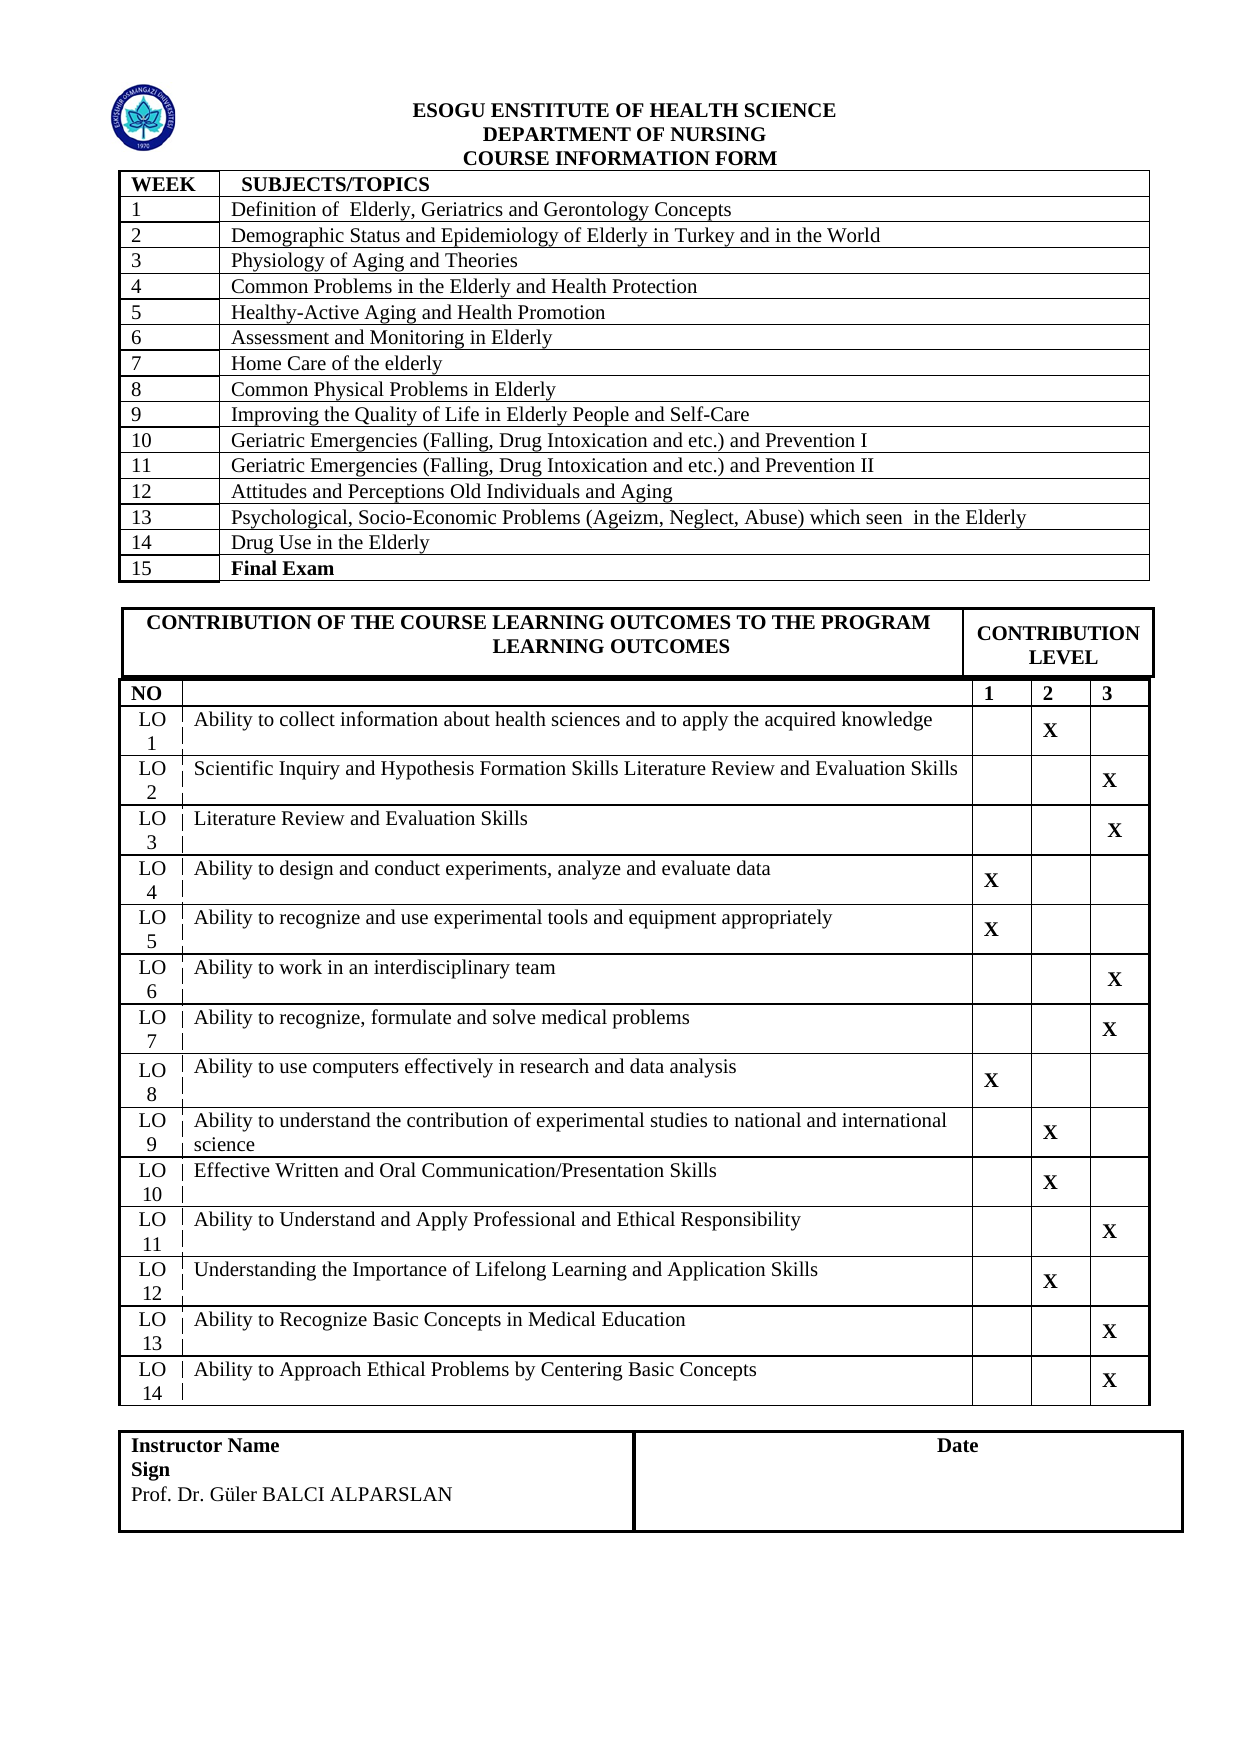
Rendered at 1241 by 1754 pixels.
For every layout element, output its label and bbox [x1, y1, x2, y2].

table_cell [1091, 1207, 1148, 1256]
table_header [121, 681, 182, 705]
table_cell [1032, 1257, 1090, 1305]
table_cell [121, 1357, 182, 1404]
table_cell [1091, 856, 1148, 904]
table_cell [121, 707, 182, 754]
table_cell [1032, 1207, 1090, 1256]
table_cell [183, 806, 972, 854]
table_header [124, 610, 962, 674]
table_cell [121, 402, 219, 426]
picture [110, 82, 176, 152]
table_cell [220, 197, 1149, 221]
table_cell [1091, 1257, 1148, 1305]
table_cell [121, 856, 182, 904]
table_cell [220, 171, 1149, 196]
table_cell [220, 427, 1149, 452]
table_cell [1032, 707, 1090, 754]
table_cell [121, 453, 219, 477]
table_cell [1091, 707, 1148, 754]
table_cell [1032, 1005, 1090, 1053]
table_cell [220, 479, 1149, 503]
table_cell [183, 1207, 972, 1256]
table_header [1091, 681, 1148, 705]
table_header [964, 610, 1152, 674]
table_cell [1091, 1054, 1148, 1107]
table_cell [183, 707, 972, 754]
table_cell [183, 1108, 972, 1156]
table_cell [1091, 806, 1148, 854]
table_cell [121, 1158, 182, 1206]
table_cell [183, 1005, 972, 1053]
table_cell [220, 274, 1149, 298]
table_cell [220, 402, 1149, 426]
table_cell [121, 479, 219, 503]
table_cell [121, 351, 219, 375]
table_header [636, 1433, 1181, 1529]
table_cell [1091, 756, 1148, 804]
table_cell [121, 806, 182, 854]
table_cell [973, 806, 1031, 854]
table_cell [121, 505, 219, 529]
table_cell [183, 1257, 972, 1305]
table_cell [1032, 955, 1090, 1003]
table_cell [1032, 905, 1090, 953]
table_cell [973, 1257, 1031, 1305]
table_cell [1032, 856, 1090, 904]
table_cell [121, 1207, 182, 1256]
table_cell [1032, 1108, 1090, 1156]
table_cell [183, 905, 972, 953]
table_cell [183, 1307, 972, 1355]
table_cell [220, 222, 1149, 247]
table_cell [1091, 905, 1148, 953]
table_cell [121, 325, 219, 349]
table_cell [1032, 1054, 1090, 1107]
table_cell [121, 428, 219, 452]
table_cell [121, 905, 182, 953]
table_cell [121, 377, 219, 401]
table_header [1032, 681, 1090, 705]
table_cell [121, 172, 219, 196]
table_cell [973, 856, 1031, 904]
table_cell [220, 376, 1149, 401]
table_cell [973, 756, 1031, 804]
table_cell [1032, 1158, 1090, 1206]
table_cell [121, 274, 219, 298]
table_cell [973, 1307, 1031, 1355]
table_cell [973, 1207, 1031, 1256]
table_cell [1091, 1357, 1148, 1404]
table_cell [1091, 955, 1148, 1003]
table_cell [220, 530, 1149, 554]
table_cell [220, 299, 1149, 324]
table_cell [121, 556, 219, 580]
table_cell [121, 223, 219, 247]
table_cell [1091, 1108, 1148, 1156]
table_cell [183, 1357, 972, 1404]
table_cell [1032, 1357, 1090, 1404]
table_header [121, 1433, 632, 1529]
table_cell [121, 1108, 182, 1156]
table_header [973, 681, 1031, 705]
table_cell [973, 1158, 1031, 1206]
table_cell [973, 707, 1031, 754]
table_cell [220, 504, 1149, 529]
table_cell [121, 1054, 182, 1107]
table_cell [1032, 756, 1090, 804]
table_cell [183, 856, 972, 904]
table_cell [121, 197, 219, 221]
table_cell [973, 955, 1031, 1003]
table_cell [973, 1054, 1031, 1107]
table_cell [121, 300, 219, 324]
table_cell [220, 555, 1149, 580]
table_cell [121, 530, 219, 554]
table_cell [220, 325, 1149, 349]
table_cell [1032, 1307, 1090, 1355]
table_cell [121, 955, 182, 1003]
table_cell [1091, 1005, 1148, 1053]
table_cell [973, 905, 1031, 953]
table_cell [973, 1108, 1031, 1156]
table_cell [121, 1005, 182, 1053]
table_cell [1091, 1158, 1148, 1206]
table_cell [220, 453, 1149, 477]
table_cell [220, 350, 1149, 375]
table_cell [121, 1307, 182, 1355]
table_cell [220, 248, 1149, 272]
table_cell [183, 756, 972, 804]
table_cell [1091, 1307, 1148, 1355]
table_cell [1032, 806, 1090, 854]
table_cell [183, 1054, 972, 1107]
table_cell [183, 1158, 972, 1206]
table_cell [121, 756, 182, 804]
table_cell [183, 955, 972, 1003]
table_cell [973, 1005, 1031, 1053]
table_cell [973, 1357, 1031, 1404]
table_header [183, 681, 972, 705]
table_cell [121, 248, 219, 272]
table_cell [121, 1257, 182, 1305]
